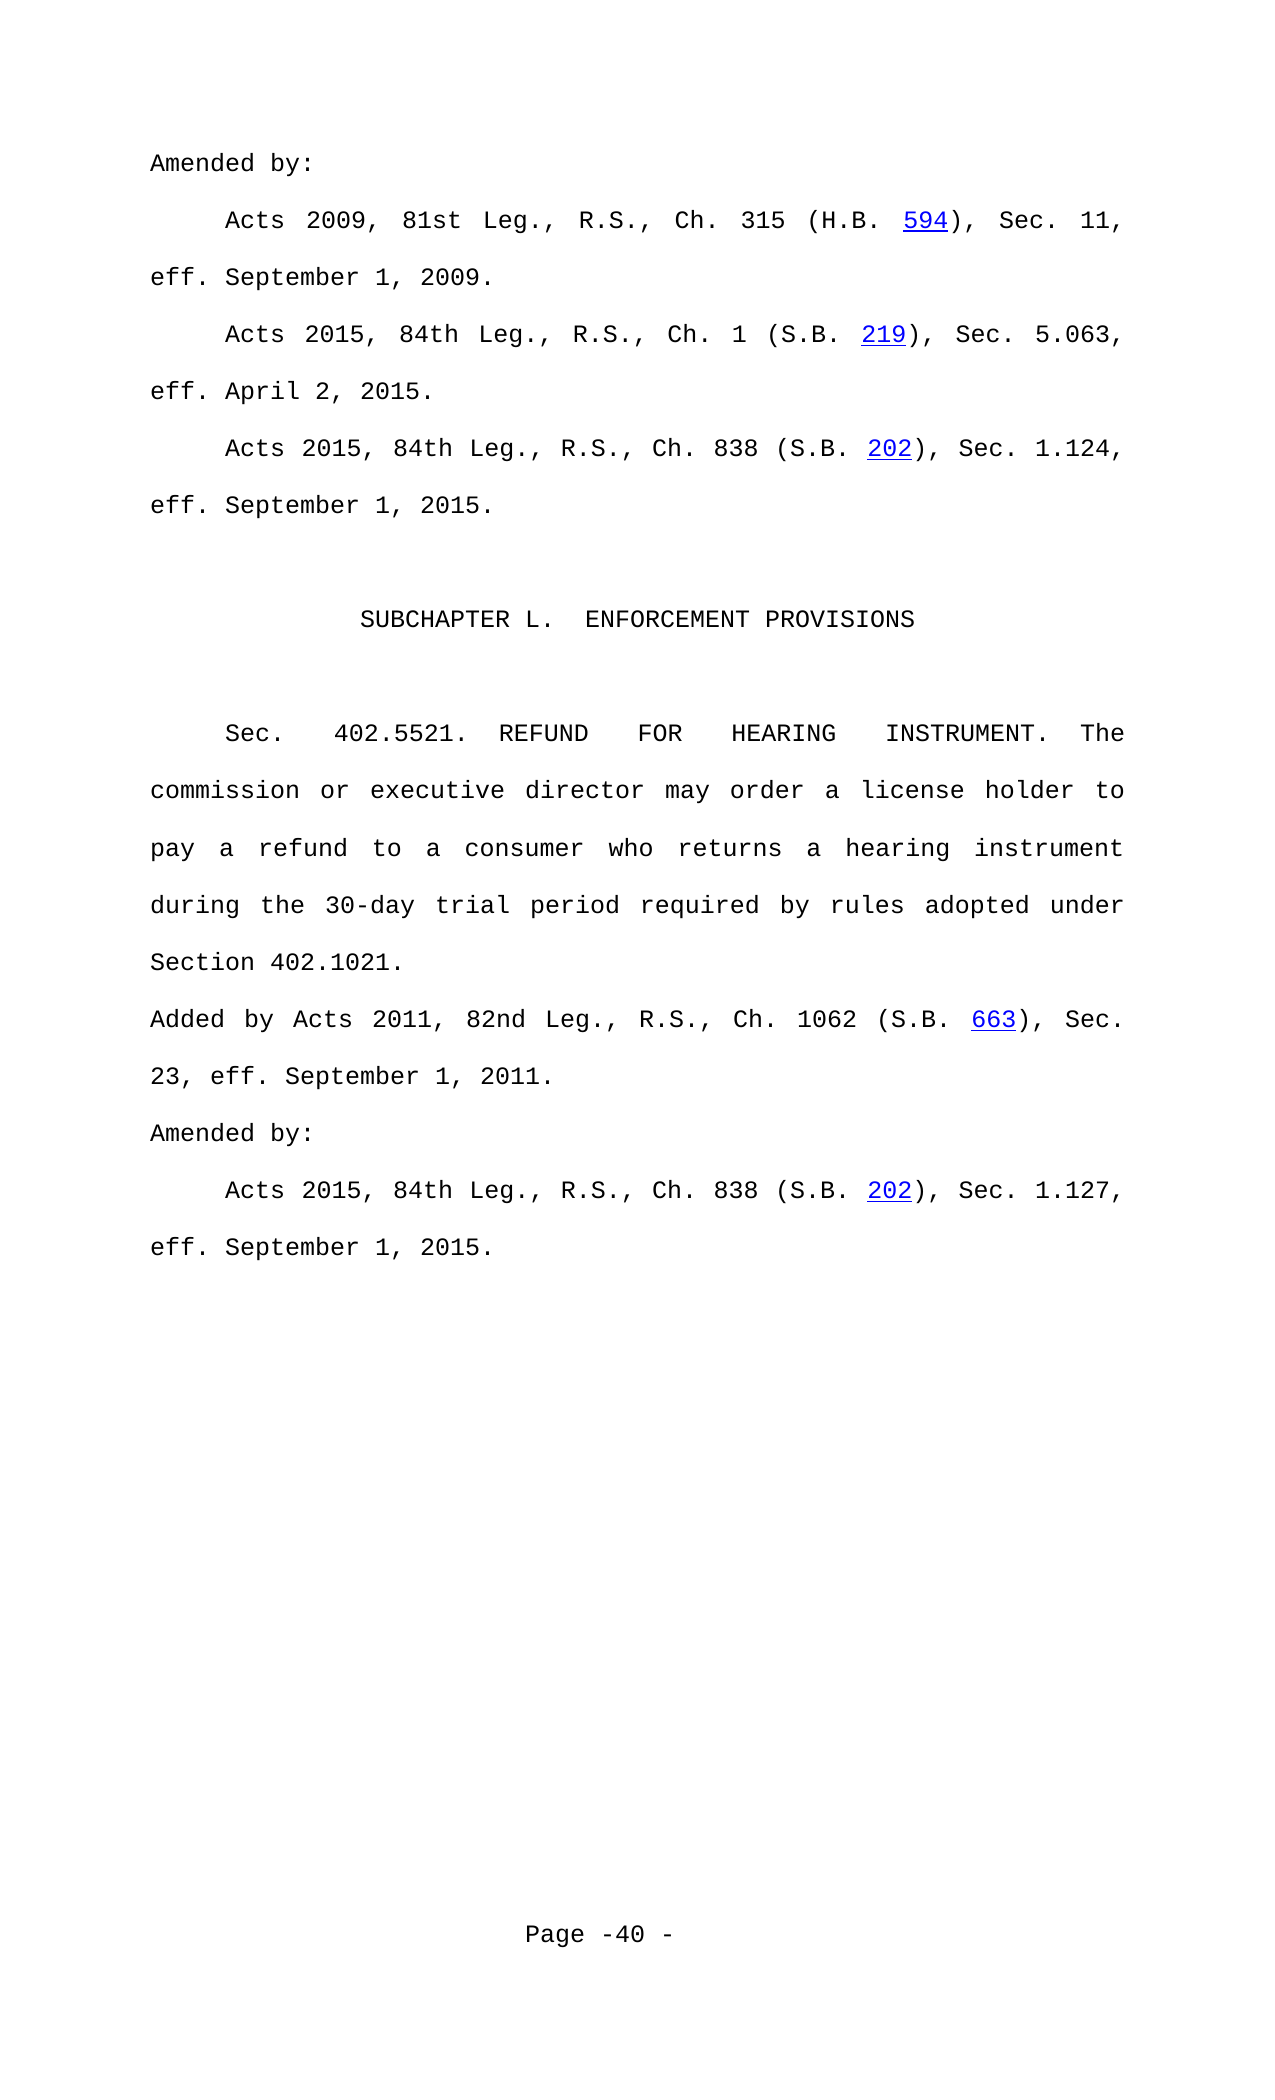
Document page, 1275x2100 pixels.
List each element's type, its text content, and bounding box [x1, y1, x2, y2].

text Acts 2015, 84th Leg., R.S., Ch. 1 (S.B. 219), Sec. 5.063, eff. April 2, 2015. [150, 321, 1125, 407]
text Acts 2009, 81st Leg., R.S., Ch. 315 (H.B. 594), Sec. 11, eff. September 1, 2009. [150, 207, 1125, 293]
text Added by Acts 2011, 82nd Leg., R.S., Ch. 1062 (S.B. 663), Sec. 23, eff. September 1, 2011. [150, 1006, 1125, 1092]
text Amended by: [150, 150, 1125, 178]
text Sec. 402.5521. REFUND FOR HEARING INSTRUMENT. The commission or executive director may order a license holder to pay a refund to a consumer who returns a hearing instrument during the 30-day trial period required by rules adopted under Section 402.1021. [150, 721, 1125, 978]
text SUBCHAPTER L. ENFORCEMENT PROVISIONS [150, 607, 1125, 635]
text Acts 2015, 84th Leg., R.S., Ch. 838 (S.B. 202), Sec. 1.124, eff. September 1, 2015. [150, 435, 1125, 521]
text Amended by: [150, 1120, 1125, 1149]
text Acts 2015, 84th Leg., R.S., Ch. 838 (S.B. 202), Sec. 1.127, eff. September 1, 2015. [150, 1177, 1125, 1263]
